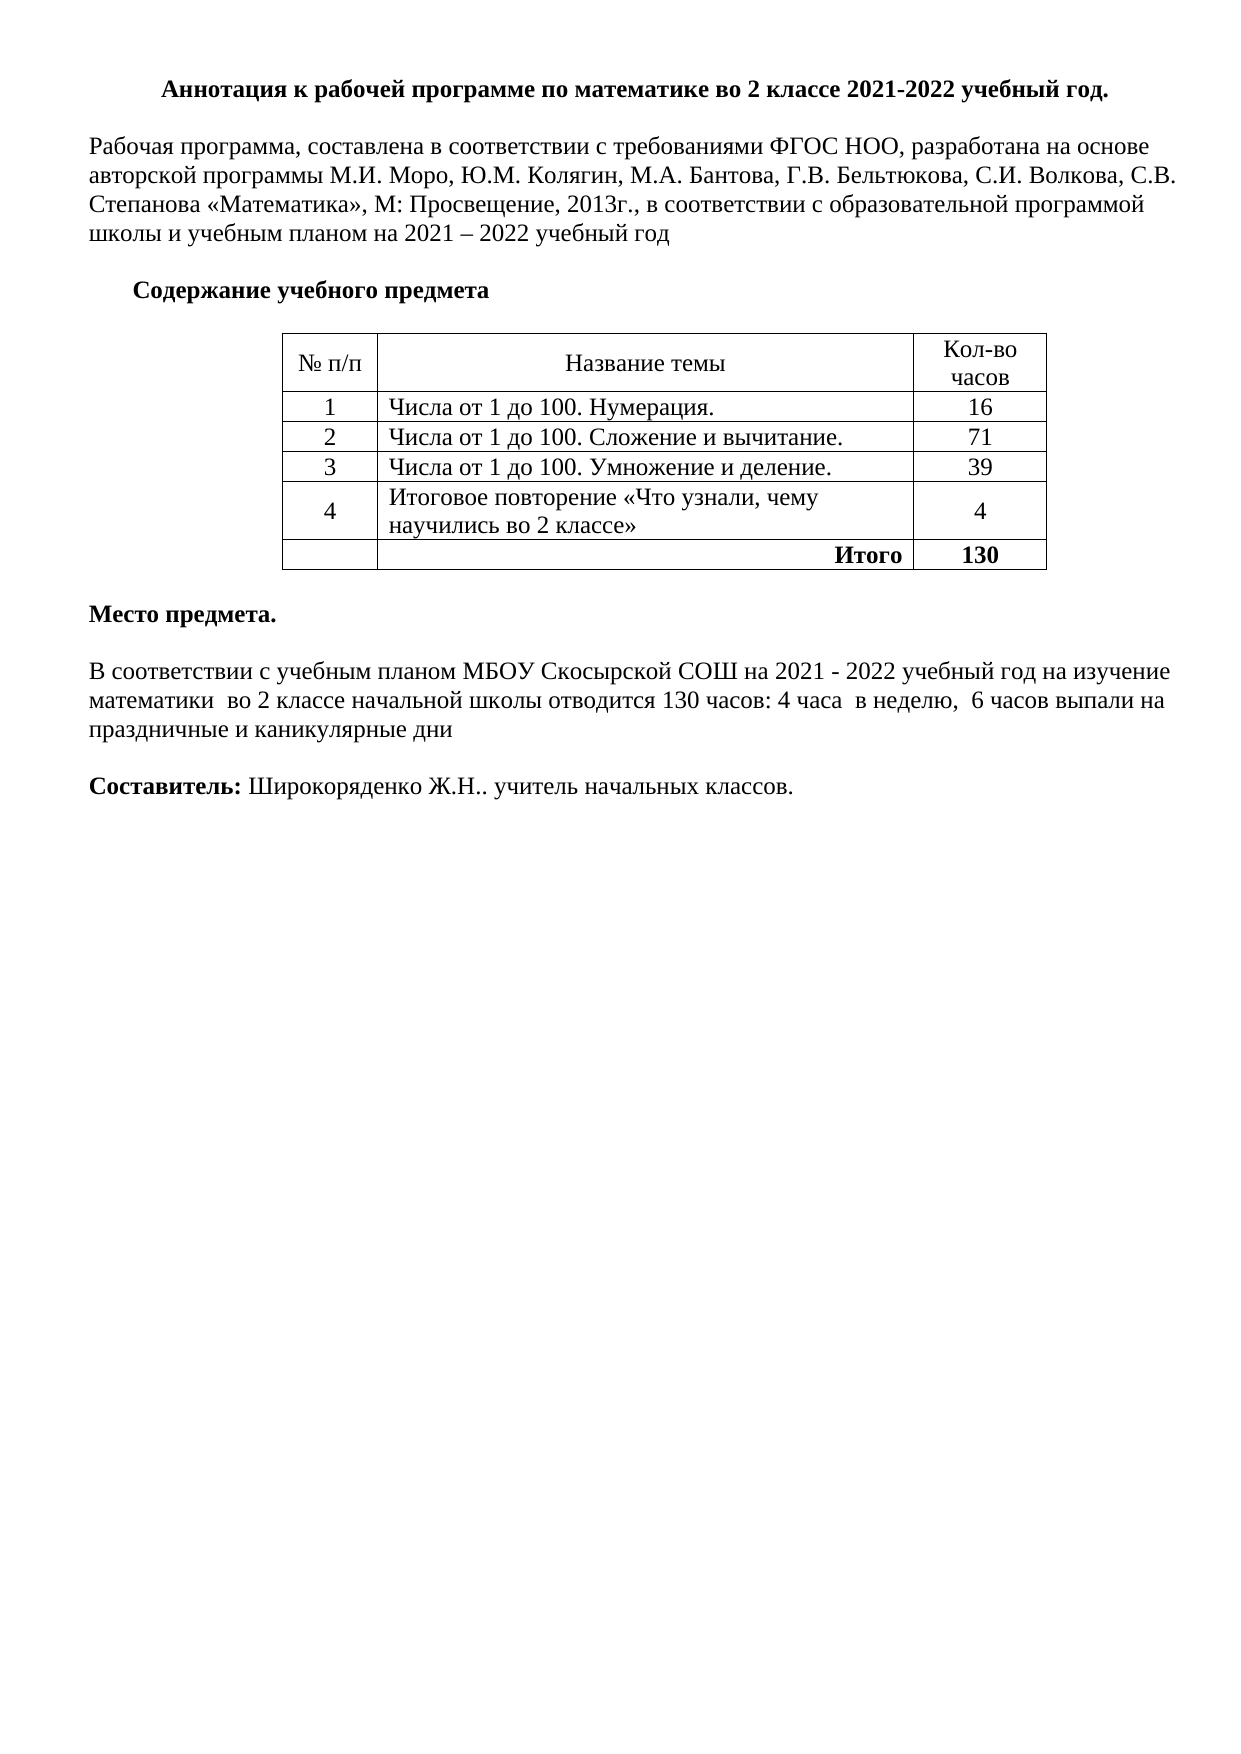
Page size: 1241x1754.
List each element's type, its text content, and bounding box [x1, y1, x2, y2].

table_cell 2 [283, 422, 377, 451]
table_cell Итого [378, 540, 913, 569]
table_cell Итоговое повторение «Что узнали, чему научились во 2 классе» [378, 482, 913, 539]
table_cell 4 [283, 482, 377, 539]
table_header Кол-во часов [914, 334, 1046, 391]
table_cell 71 [914, 422, 1046, 451]
table_cell 130 [914, 540, 1046, 569]
table_cell [283, 540, 377, 569]
text Составитель: Широкоряденко Ж.Н.. учитель начальных классов. [88, 771, 1181, 800]
text Место предмета. [88, 599, 1181, 627]
table_cell 39 [914, 452, 1046, 481]
table_cell 4 [914, 482, 1046, 539]
text Содержание учебного предмета [88, 275, 1181, 304]
text Аннотация к рабочей программе по математике во 2 классе 2021-2022 учебный год. [88, 74, 1181, 103]
table_cell 3 [283, 452, 377, 481]
table_header Название темы [378, 334, 913, 391]
table_cell Числа от 1 до 100. Сложение и вычитание. [378, 422, 913, 451]
table_header № п/п [283, 334, 377, 391]
text Рабочая программа, составлена в соответствии с требованиями ФГОС НОО, разработана на основе авторской программы М.И. Моро, Ю.М. Колягин, М.А. Бантова, Г.В. Бельтюкова, С.И. Волкова, С.В. Степанова «Математика», М: Просвещение, 2013г., в соответствии с образовательной программой школы и учебным планом на 2021 – 2022 учебный год [88, 131, 1181, 246]
table_cell 1 [283, 392, 377, 421]
table_cell Числа от 1 до 100. Нумерация. [378, 392, 913, 421]
table_cell Числа от 1 до 100. Умножение и деление. [378, 452, 913, 481]
table_cell 16 [914, 392, 1046, 421]
text В соответствии с учебным планом МБОУ Скосырской СОШ на 2021 - 2022 учебный год на изучение математики во 2 классе начальной школы отводится 130 часов: 4 часа в неделю, 6 часов выпали на праздничные и каникулярные дни [88, 656, 1181, 742]
